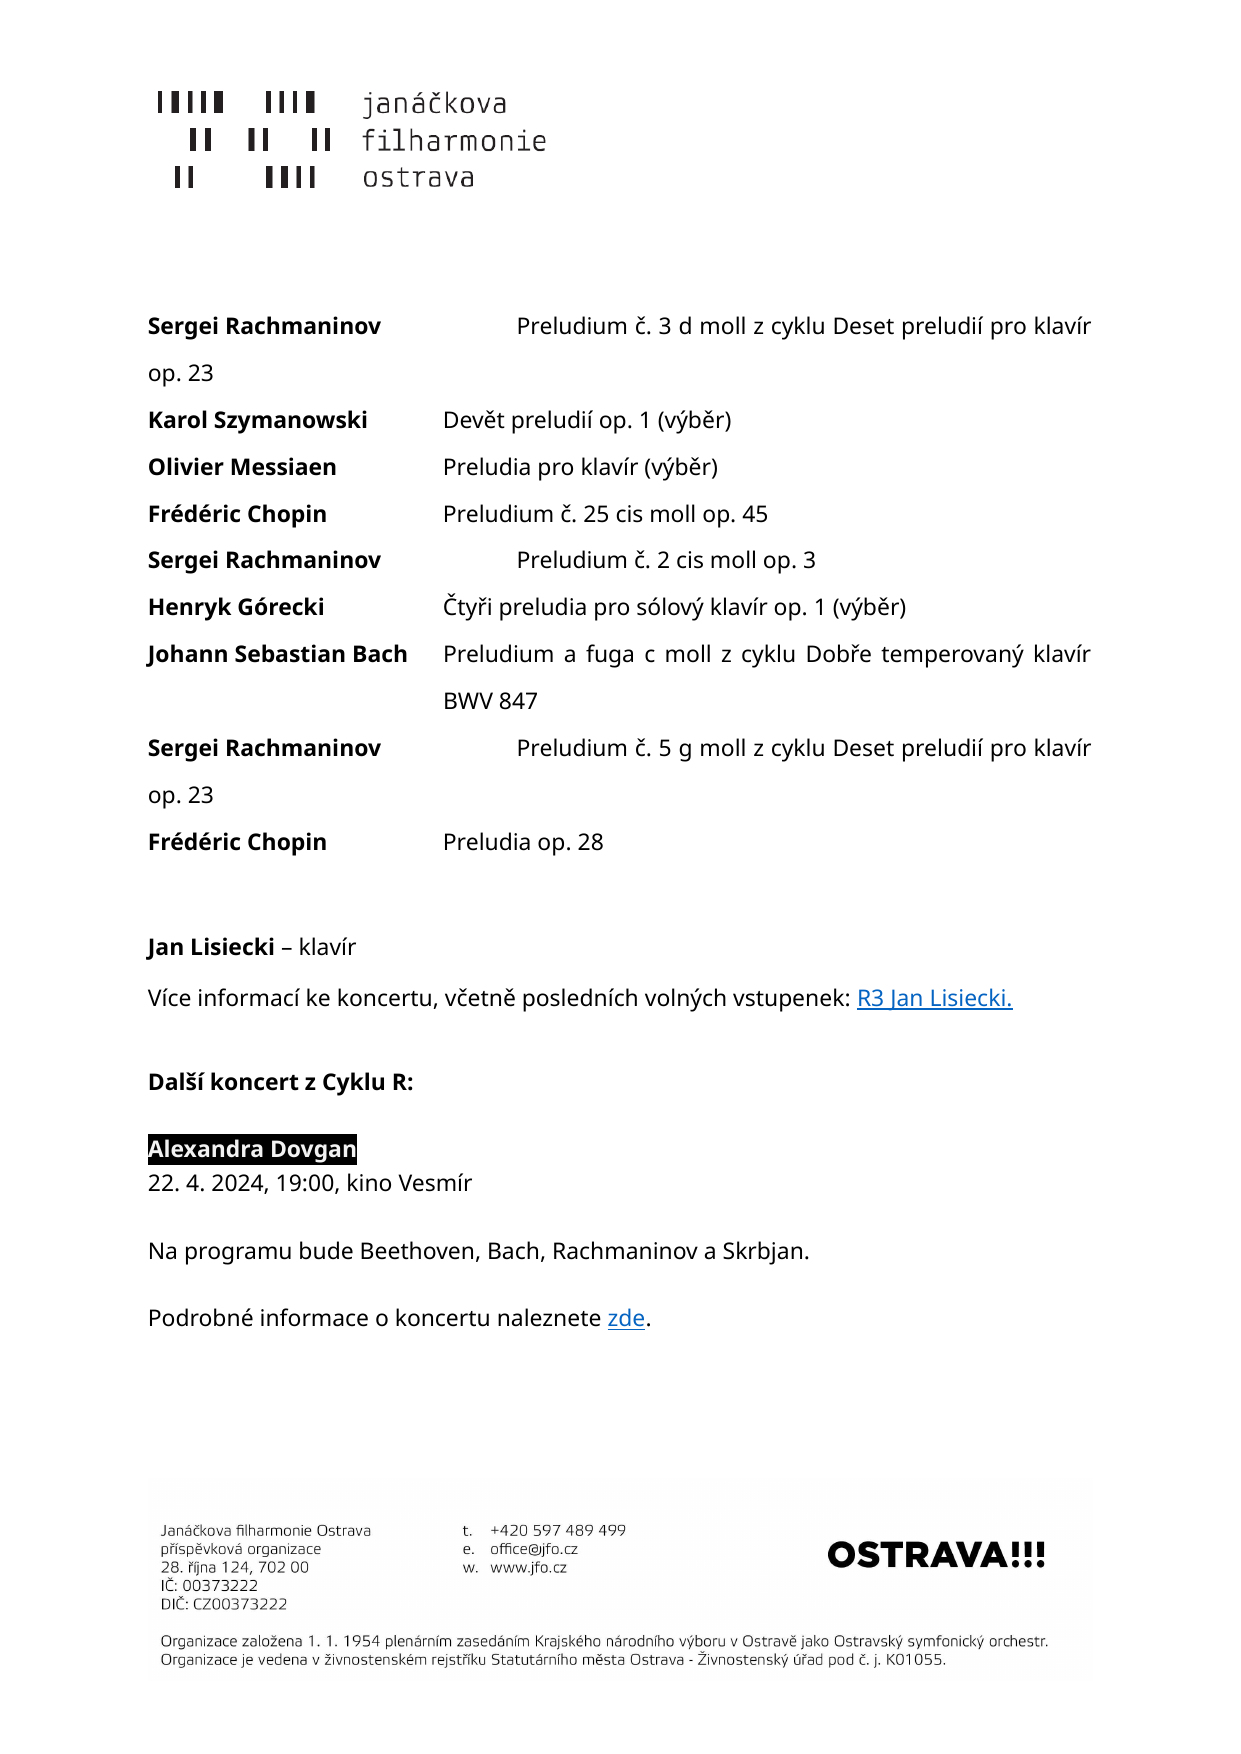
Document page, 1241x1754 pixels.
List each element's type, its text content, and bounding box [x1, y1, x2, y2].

text Frédéric Chopin Preludium č. 25 cis moll op. 45 [148, 498, 1093, 529]
text 22. 4. 2024, 19:00, kino Vesmír [148, 1167, 1093, 1198]
text Více informací ke koncertu, včetně posledních volných vstupenek: R3 Jan Lisiecki. [148, 982, 1093, 1013]
text Podrobné informace o koncertu naleznete zde. [148, 1302, 1093, 1333]
picture [147, 73, 572, 221]
text Henryk Górecki Čtyři preludia pro sólový klavír op. 1 (výběr) [148, 591, 1093, 623]
text Sergei Rachmaninov Preludium č. 2 cis moll op. 3 [148, 544, 1093, 576]
text Jan Lisiecki – klavír [148, 931, 1093, 963]
text Sergei Rachmaninov Preludium č. 3 d moll z cyklu Deset preludií pro klavír op. 23 [148, 310, 1093, 388]
text Sergei Rachmaninov Preludium č. 5 g moll z cyklu Deset preludií pro klavír op. 23 [148, 732, 1093, 810]
text Na programu bude Beethoven, Bach, Rachmaninov a Skrbjan. [148, 1235, 1093, 1266]
text Alexandra Dovgan [148, 1133, 1093, 1165]
text Johann Sebastian Bach Preludium a fuga c moll z cyklu Dobře temperovaný klavír BWV 847 [148, 638, 1093, 716]
text Olivier Messiaen Preludia pro klavír (výběr) [148, 451, 1093, 482]
picture [147, 1478, 1093, 1681]
text Frédéric Chopin Preludia op. 28 [148, 826, 1093, 857]
text Další koncert z Cyklu R: [148, 1066, 1093, 1097]
text Karol Szymanowski Devět preludií op. 1 (výběr) [148, 404, 1093, 435]
